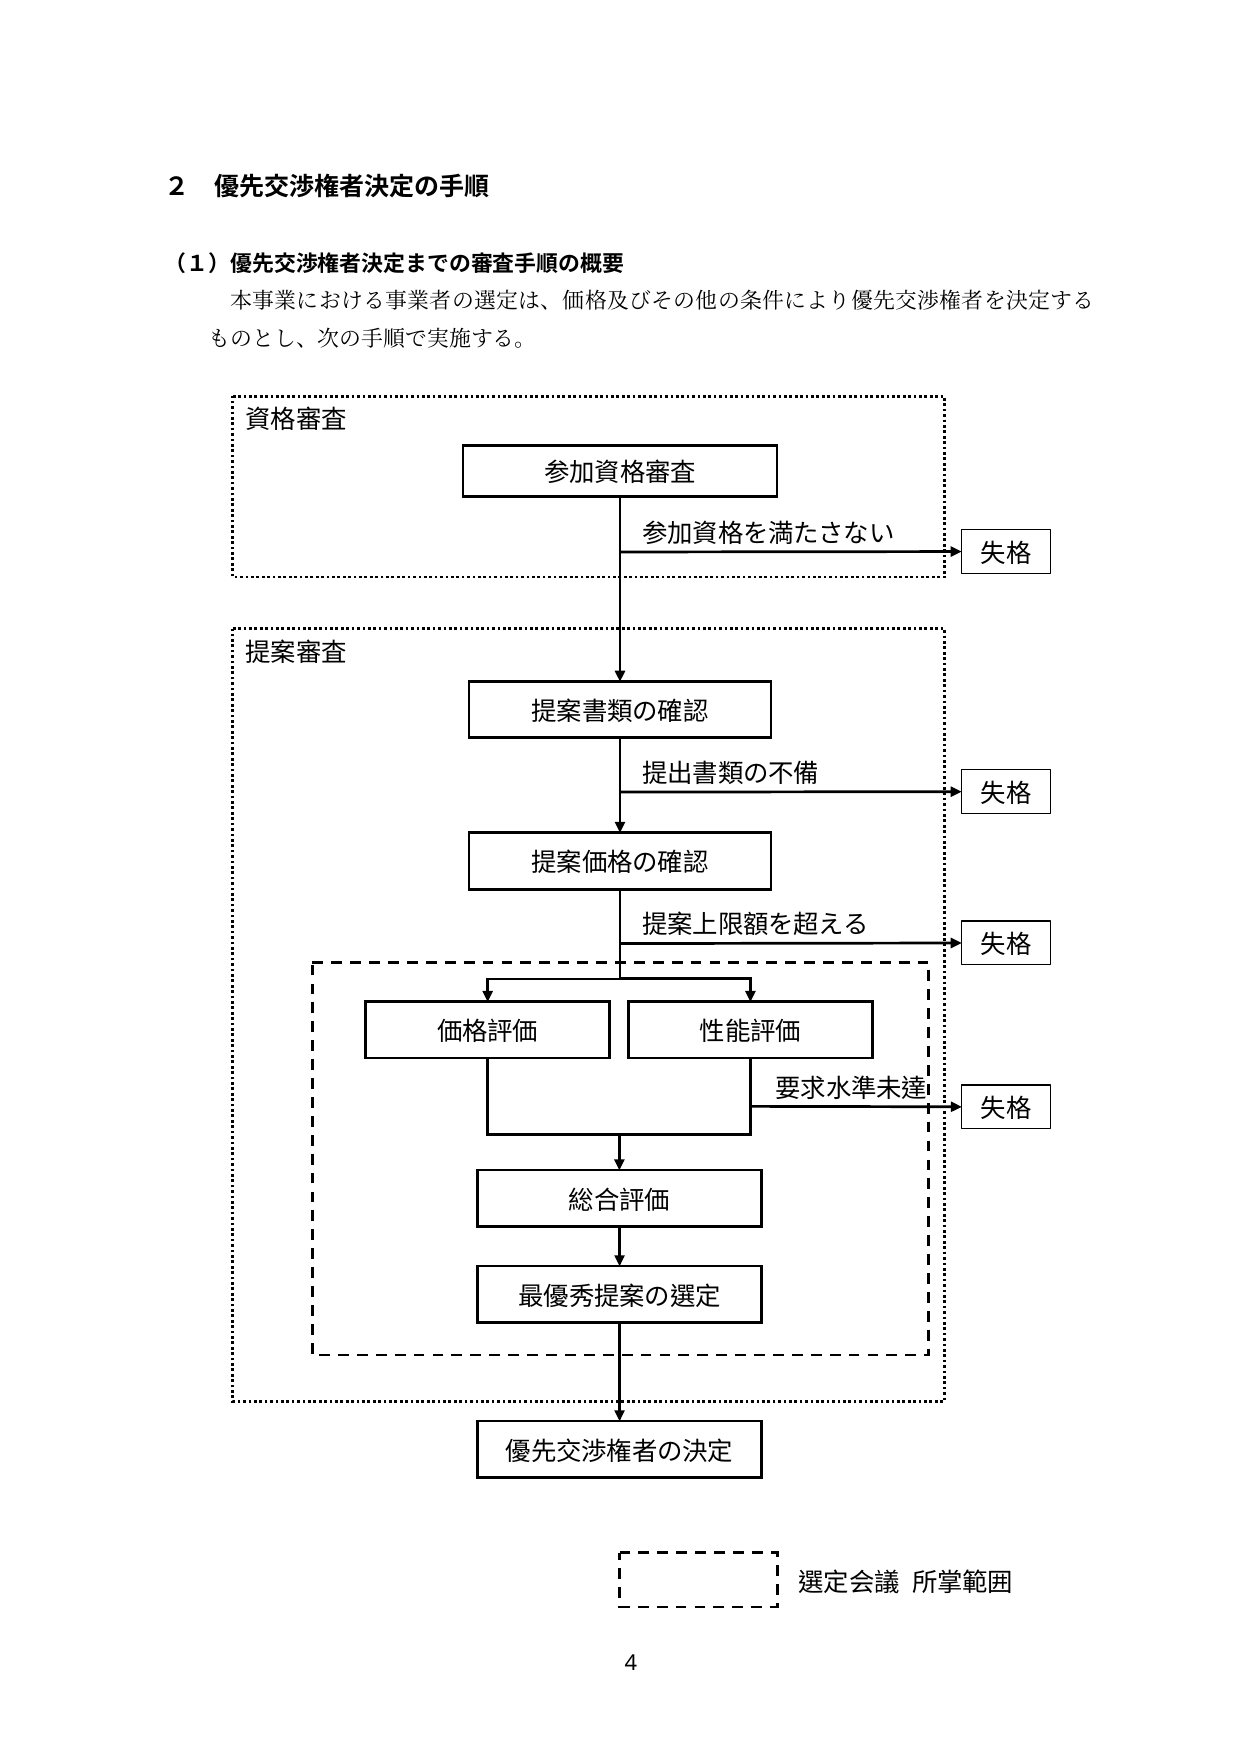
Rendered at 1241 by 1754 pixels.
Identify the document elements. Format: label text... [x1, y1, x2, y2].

subtitle （１）優先交渉権者決定までの審査手順の概要 [164, 246, 1096, 277]
subtitle ２ 優先交渉権者決定の手順 [164, 167, 1096, 203]
text 本事業における事業者の選定は、価格及びその他の条件により優先交渉権者を決定するものとし、次の手順で実施する。 [208, 284, 1096, 353]
